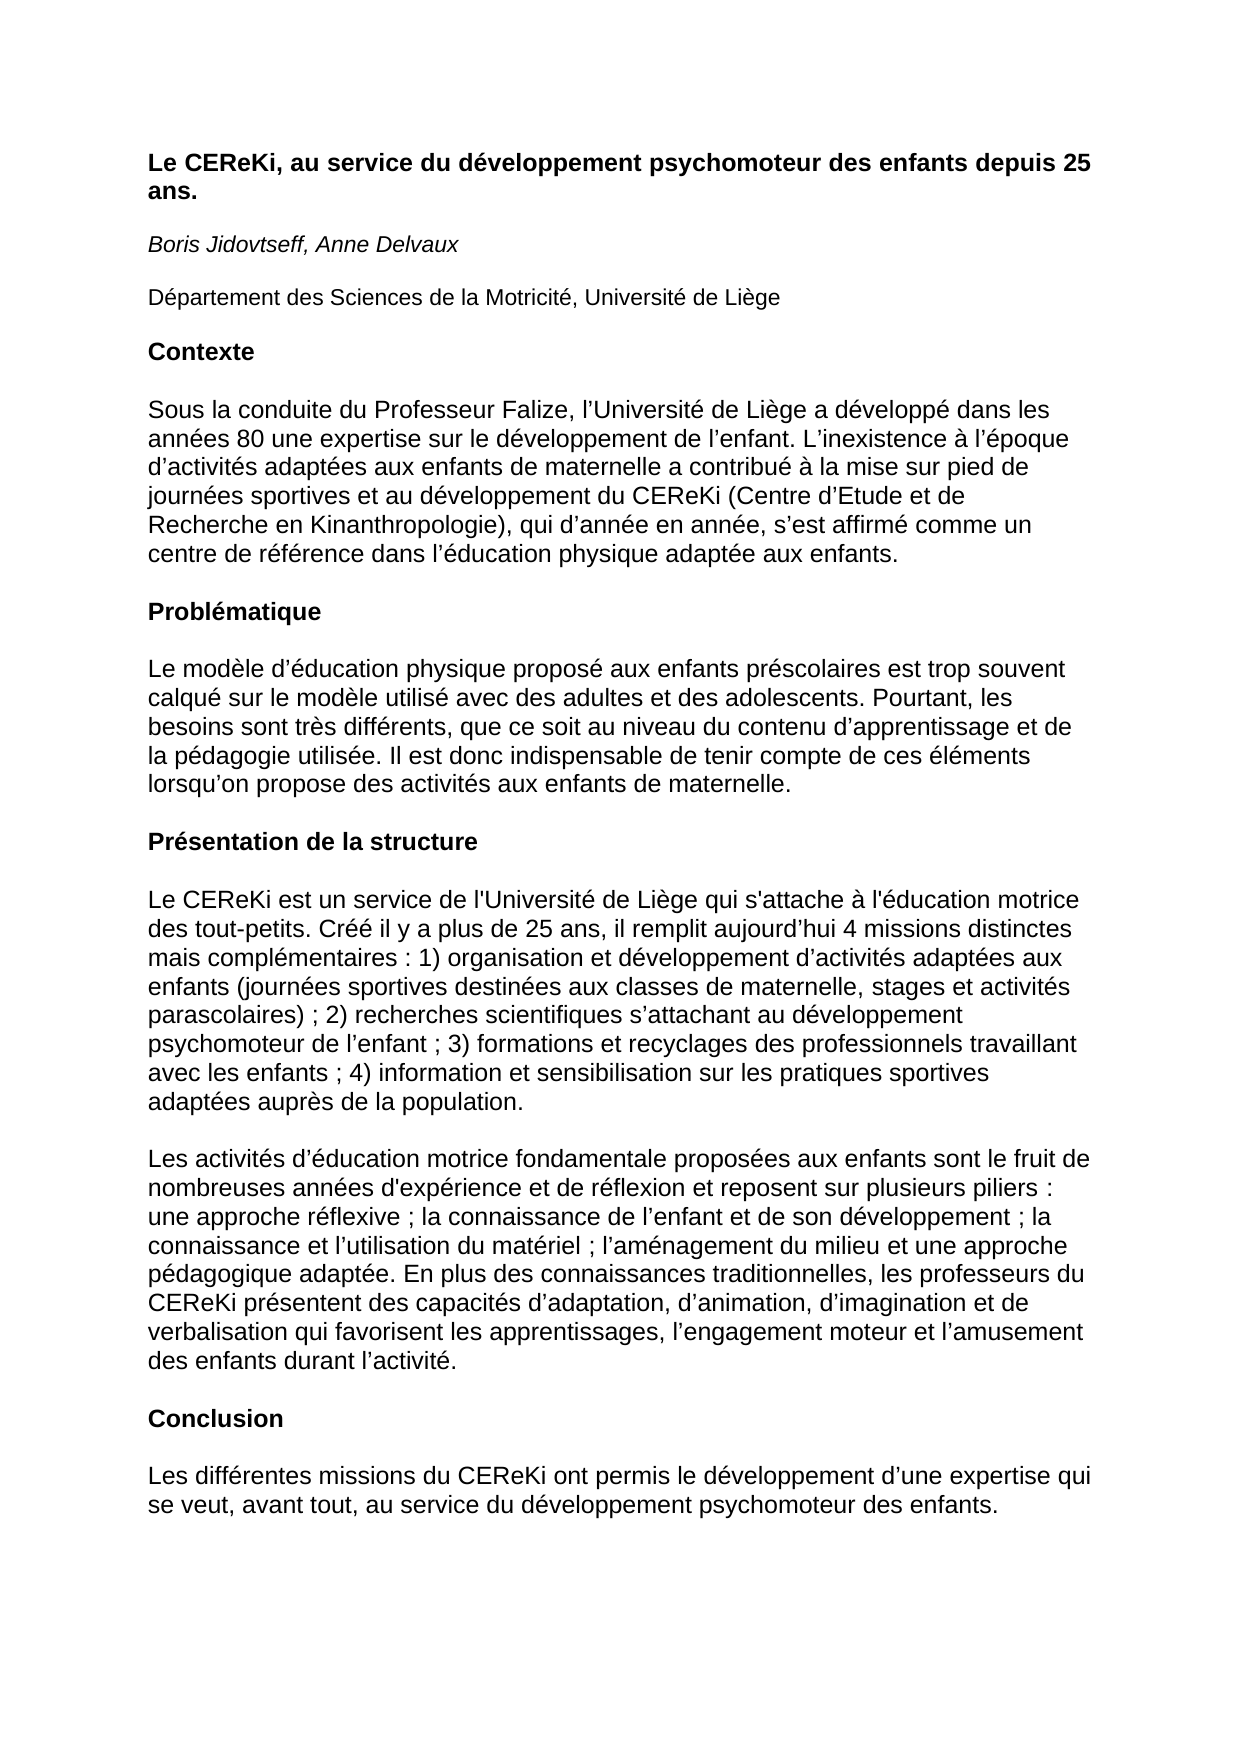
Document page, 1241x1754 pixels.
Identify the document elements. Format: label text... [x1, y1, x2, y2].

text Le modèle d’éducation physique proposé aux enfants préscolaires est trop souvent calqué sur le modèle utilisé avec des adultes et des adolescents. Pourtant, les besoins sont très différents, que ce soit au niveau du contenu d’apprentissage et de la pédagogie utilisée. Il est donc indispensable de tenir compte de ces éléments lorsqu’on propose des activités aux enfants de maternelle. [148, 654, 1093, 798]
text Les activités d’éducation motrice fondamentale proposées aux enfants sont le fruit de nombreuses années d'expérience et de réflexion et reposent sur plusieurs piliers : une approche réflexive ; la connaissance de l’enfant et de son développement ; la connaissance et l’utilisation du matériel ; l’aménagement du milieu et une approche pédagogique adaptée. En plus des connaissances traditionnelles, les professeurs du CEReKi présentent des capacités d’adaptation, d’animation, d’imagination et de verbalisation qui favorisent les apprentissages, l’engagement moteur et l’amusement des enfants durant l’activité. [148, 1144, 1093, 1374]
text Contexte [148, 337, 1093, 366]
text Département des Sciences de la Motricité, Université de Liège [148, 284, 1093, 311]
text Le CEReKi est un service de l'Université de Liège qui s'attache à l'éducation motrice des tout-petits. Créé il y a plus de 25 ans, il remplit aujourd’hui 4 missions distinctes mais complémentaires : 1) organisation et développement d’activités adaptées aux enfants (journées sportives destinées aux classes de maternelle, stages et activités parascolaires) ; 2) recherches scientifiques s’attachant au développement psychomoteur de l’enfant ; 3) formations et recyclages des professionnels travaillant avec les enfants ; 4) information et sensibilisation sur les pratiques sportives adaptées auprès de la population. [148, 885, 1093, 1115]
text Boris Jidovtseff, Anne Delvaux [148, 231, 1093, 258]
text Les différentes missions du CEReKi ont permis le développement d’une expertise qui se veut, avant tout, au service du développement psychomoteur des enfants. [148, 1461, 1093, 1518]
text Problématique [148, 596, 1093, 625]
text Le CEReKi, au service du développement psychomoteur des enfants depuis 25 ans. [148, 148, 1093, 205]
text Sous la conduite du Professeur Falize, l’Université de Liège a développé dans les années 80 une expertise sur le développement de l’enfant. L’inexistence à l’époque d’activités adaptées aux enfants de maternelle a contribué à la mise sur pied de journées sportives et au développement du CEReKi (Centre d’Etude et de Recherche en Kinanthropologie), qui d’année en année, s’est affirmé comme un centre de référence dans l’éducation physique adaptée aux enfants. [148, 395, 1093, 567]
text Conclusion [148, 1403, 1093, 1432]
text Présentation de la structure [148, 827, 1093, 856]
